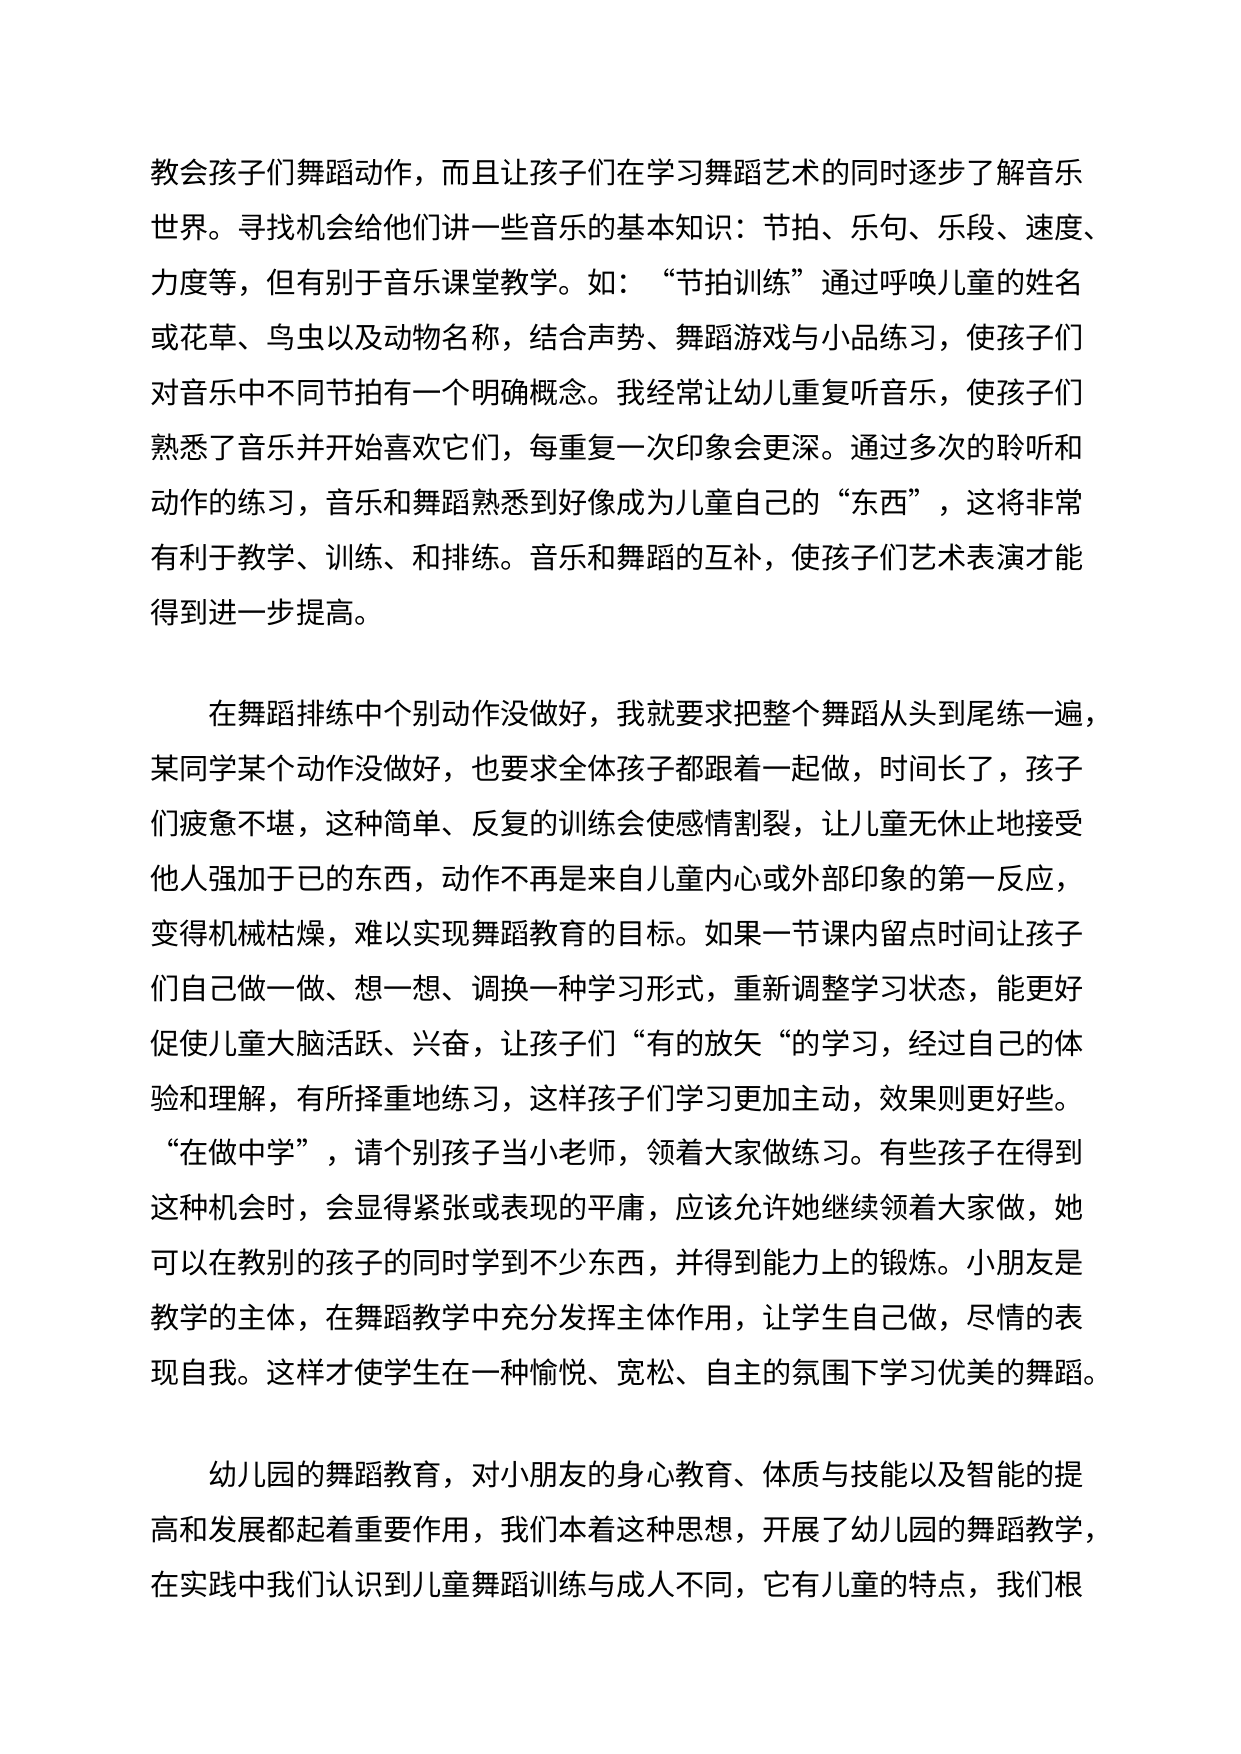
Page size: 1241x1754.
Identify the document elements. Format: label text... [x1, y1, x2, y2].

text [150, 1451, 1090, 1603]
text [150, 150, 1090, 631]
text 在舞蹈排练中个别动作没做好，我就要求把整个舞蹈从头到尾练一遍，某同学某个动作没做好，也要求全体孩子都跟着一起做，时间长了，孩子们疲惫不堪，这种简单、反复的训练会使感情割裂，让儿童无休止地接受他人强加于已的东西，动作不再是来自儿童内心或外部印象的第一反应，变得机械枯燥，难以实现舞蹈教育的目标。如果一节课内留点时间让孩子们自己做一做、想一想、调换一种学习形式，重新调整学习状态，能更好促使儿童大脑活跃、兴奋，让孩子们“有的放矢“的学习，经过自己的体验和理解，有所择重地练习，这样孩子们学习更加主动，效果则更好些。“在做中学”，请个别孩子当小老师，领着大家做练习。有些孩子在得到这种机会时，会显得紧张或表现的平庸，应该允许她继续领着大家做，她可以在教别的孩子的同时学到不少东西，并得到能力上的锻炼。小朋友是教学的主体，在舞蹈教学中充分发挥主体作用，让学生自己做，尽情的表现自我。这样才使学生在一种愉悦、宽松、自主的氛围下学习优美的舞蹈。 [150, 691, 1090, 1392]
